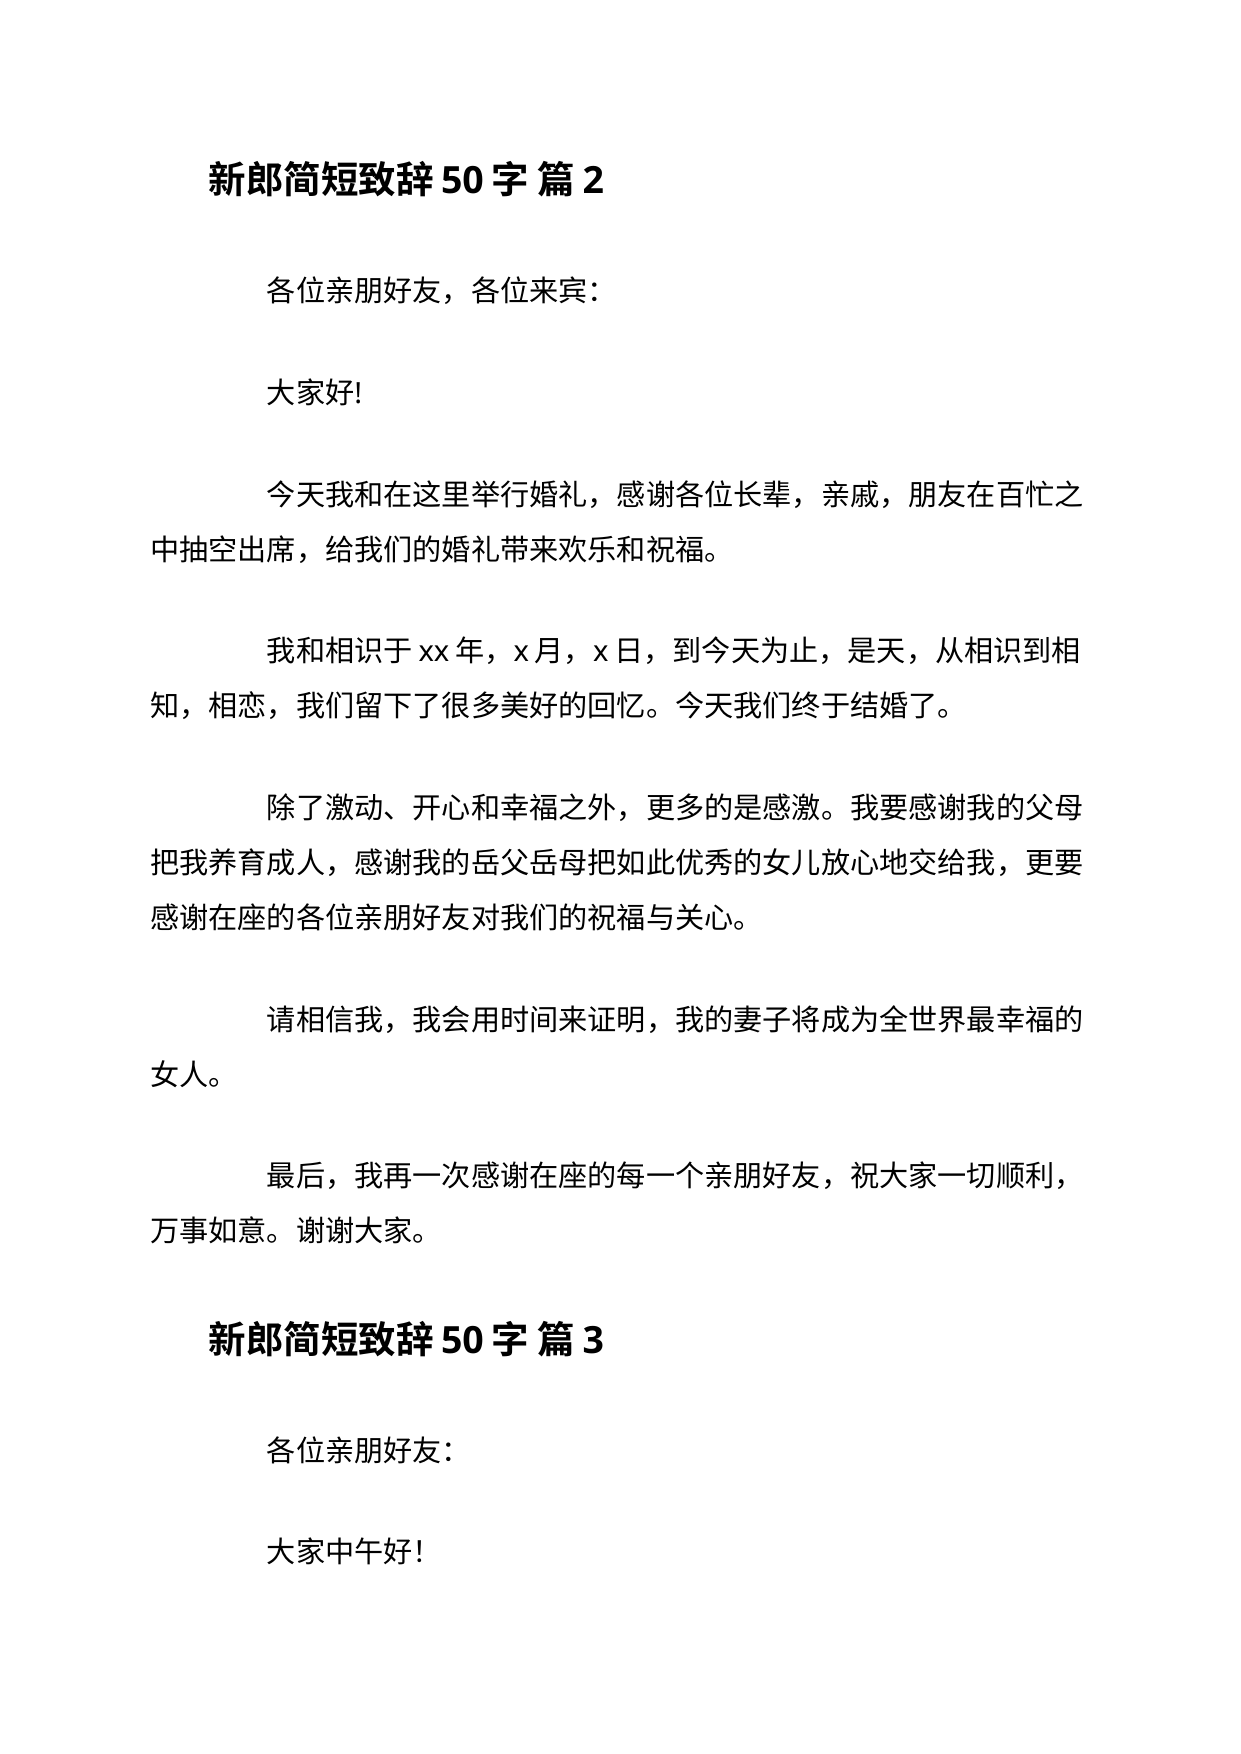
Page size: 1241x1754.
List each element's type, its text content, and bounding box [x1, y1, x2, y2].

text 今天我和在这里举行婚礼，感谢各位长辈，亲戚，朋友在百忙之中抽空出席，给我们的婚礼带来欢乐和祝福。 [150, 471, 1090, 568]
text 除了激动、开心和幸福之外，更多的是感激。我要感谢我的父母把我养育成人，感谢我的岳父岳母把如此优秀的女儿放心地交给我，更要感谢在座的各位亲朋好友对我们的祝福与关心。 [150, 785, 1090, 937]
text 新郎简短致辞50字 篇2 [150, 150, 1090, 204]
text 最后，我再一次感谢在座的每一个亲朋好友，祝大家一切顺利，万事如意。谢谢大家。 [150, 1153, 1090, 1250]
text 新郎简短致辞50字 篇3 [150, 1310, 1090, 1364]
text 大家好! [150, 369, 1090, 412]
text 我和相识于xx年，x月，x日，到今天为止，是天，从相识到相知，相恋，我们留下了很多美好的回忆。今天我们终于结婚了。 [150, 628, 1090, 725]
text 大家中午好！ [150, 1529, 1090, 1571]
text 请相信我，我会用时间来证明，我的妻子将成为全世界最幸福的女人。 [150, 996, 1090, 1093]
text 各位亲朋好友，各位来宾： [150, 268, 1090, 310]
text 各位亲朋好友： [150, 1427, 1090, 1469]
